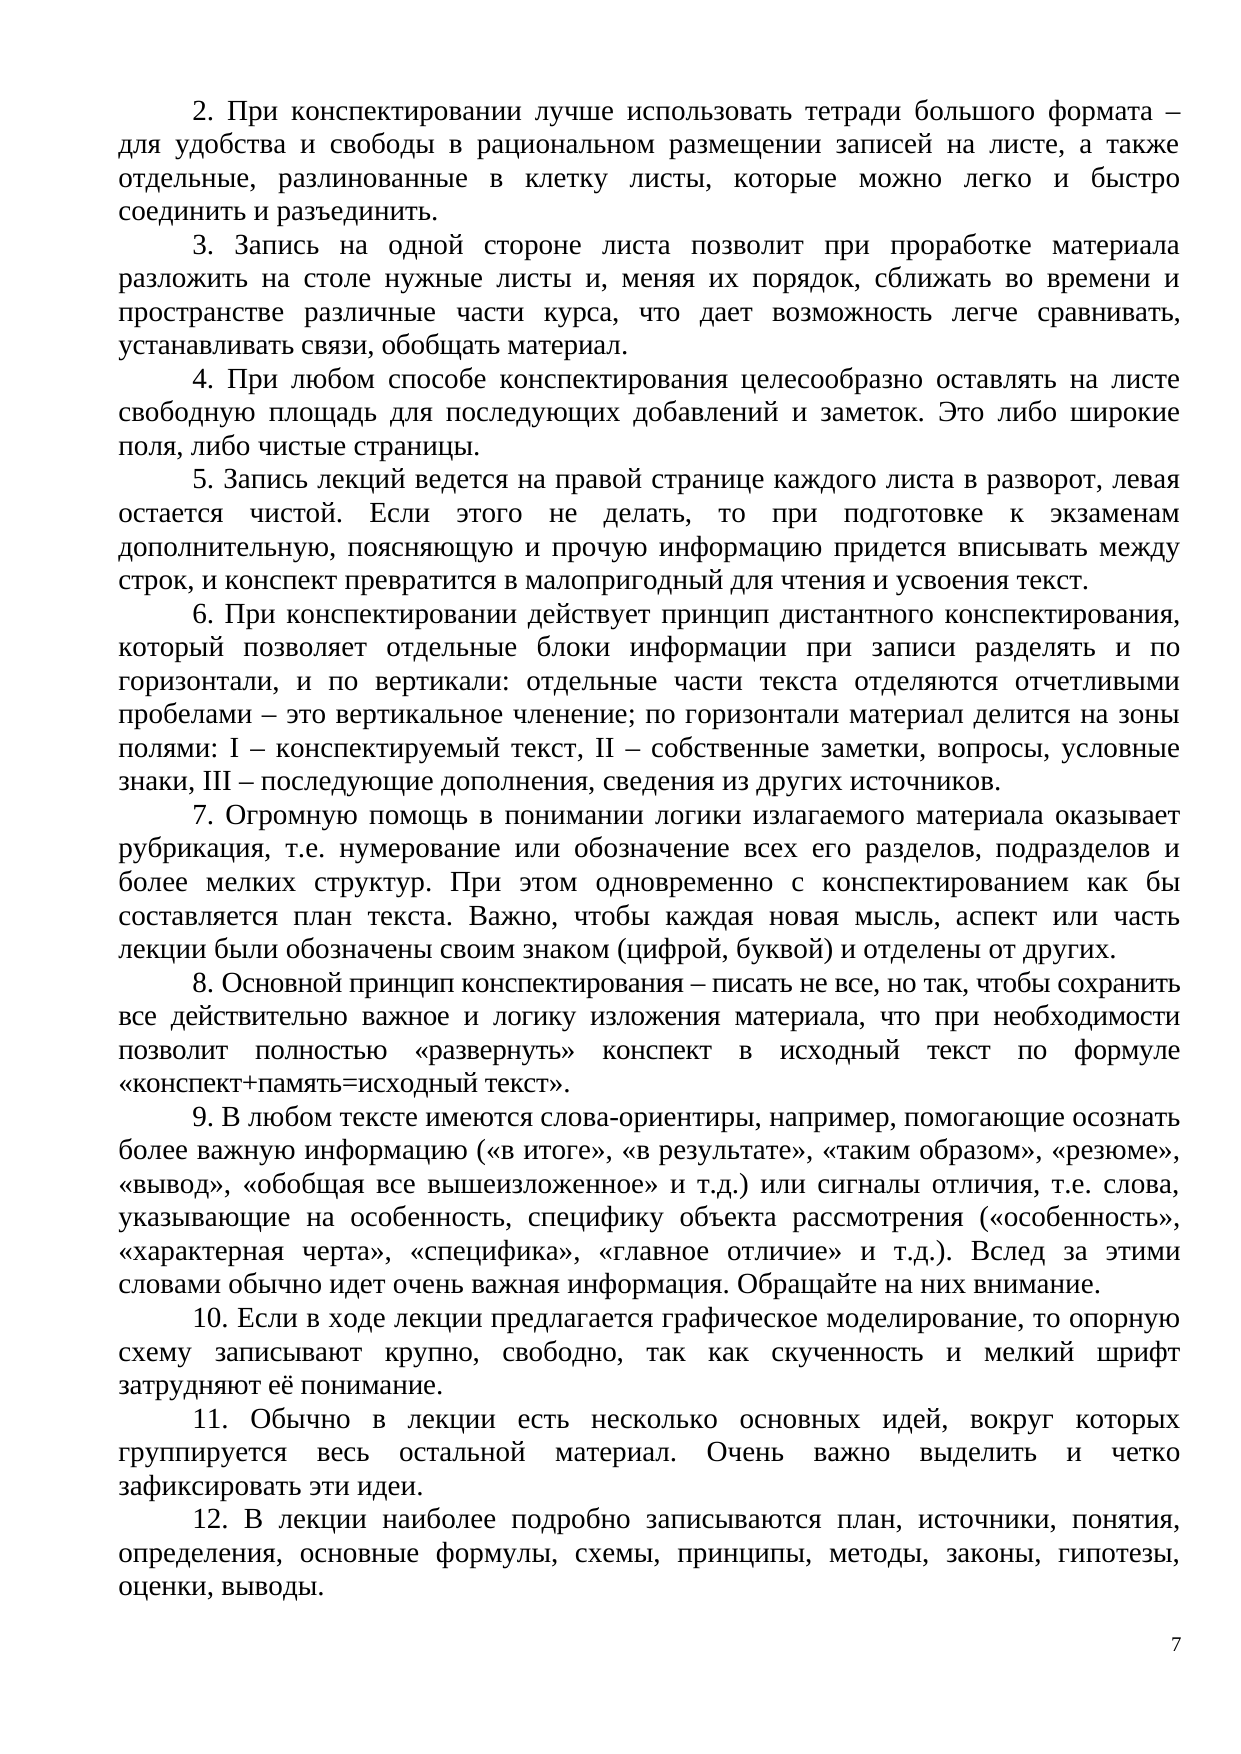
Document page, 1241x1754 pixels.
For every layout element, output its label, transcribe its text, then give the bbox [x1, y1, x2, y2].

text 5. Запись лекций ведется на правой странице каждого листа в разворот, левая остается чистой. Если этого не делать, то при подготовке к экзаменам дополнительную, поясняющую и прочую информацию придется вписывать между строк, и конспект превратится в малопригодный для чтения и усвоения текст. [118, 462, 1181, 596]
text 12. В лекции наиболее подробно записываются план, источники, понятия, определения, основные формулы, схемы, принципы, методы, законы, гипотезы, оценки, выводы. [118, 1501, 1181, 1602]
text 8. Основной принцип конспектирования – писать не все, но так, чтобы сохранить все действительно важное и логику изложения материала, что при необходимости позволит полностью «развернуть» конспект в исходный текст по формуле «конспект+память=исходный текст». [118, 965, 1181, 1099]
text 11. Обычно в лекции есть несколько основных идей, вокруг которых группируется весь остальной материал. Очень важно выделить и четко зафиксировать эти идеи. [118, 1401, 1181, 1501]
text 10. Если в ходе лекции предлагается графическое моделирование, то опорную схему записывают крупно, свободно, так как скученность и мелкий шрифт затрудняют её понимание. [118, 1300, 1181, 1401]
text 4. При любом способе конспектирования целесообразно оставлять на листе свободную площадь для последующих добавлений и заметок. Это либо широкие поля, либо чистые страницы. [118, 361, 1181, 462]
text 9. В любом тексте имеются слова-ориентиры, например, помогающие осознать более важную информацию («в итоге», «в результате», «таким образом», «резюме», «вывод», «обобщая все вышеизложенное» и т.д.) или сигналы отличия, т.е. слова, указывающие на особенность, специфику объекта рассмотрения («особенность», «характерная черта», «специфика», «главное отличие» и т.д.). Вслед за этими словами обычно идет очень важная информация. Обращайте на них внимание. [118, 1099, 1181, 1300]
text 3. Запись на одной стороне листа позволит при проработке материала разложить на столе нужные листы и, меняя их порядок, сближать во времени и пространстве различные части курса, что дает возможность легче сравнивать, устанавливать связи, обобщать материал. [118, 227, 1181, 361]
text 2. При конспектировании лучше использовать тетради большого формата – для удобства и свободы в рациональном размещении записей на листе, а также отдельные, разлинованные в клетку листы, которые можно легко и быстро соединить и разъединить. [118, 93, 1181, 227]
text 7. Огромную помощь в понимании логики излагаемого материала оказывает рубрикация, т.е. нумерование или обозначение всех его разделов, подразделов и более мелких структур. При этом одновременно с конспектированием как бы составляется план текста. Важно, чтобы каждая новая мысль, аспект или часть лекции были обозначены своим знаком (цифрой, буквой) и отделены от других. [118, 797, 1181, 965]
text 6. При конспектировании действует принцип дистантного конспектирования, который позволяет отдельные блоки информации при записи разделять и по горизонтали, и по вертикали: отдельные части текста отделяются отчетливыми пробелами – это вертикальное членение; по горизонтали материал делится на зоны полями: I – конспектируемый текст, II – собственные заметки, вопросы, условные знаки, III – последующие дополнения, сведения из других источников. [118, 596, 1181, 797]
